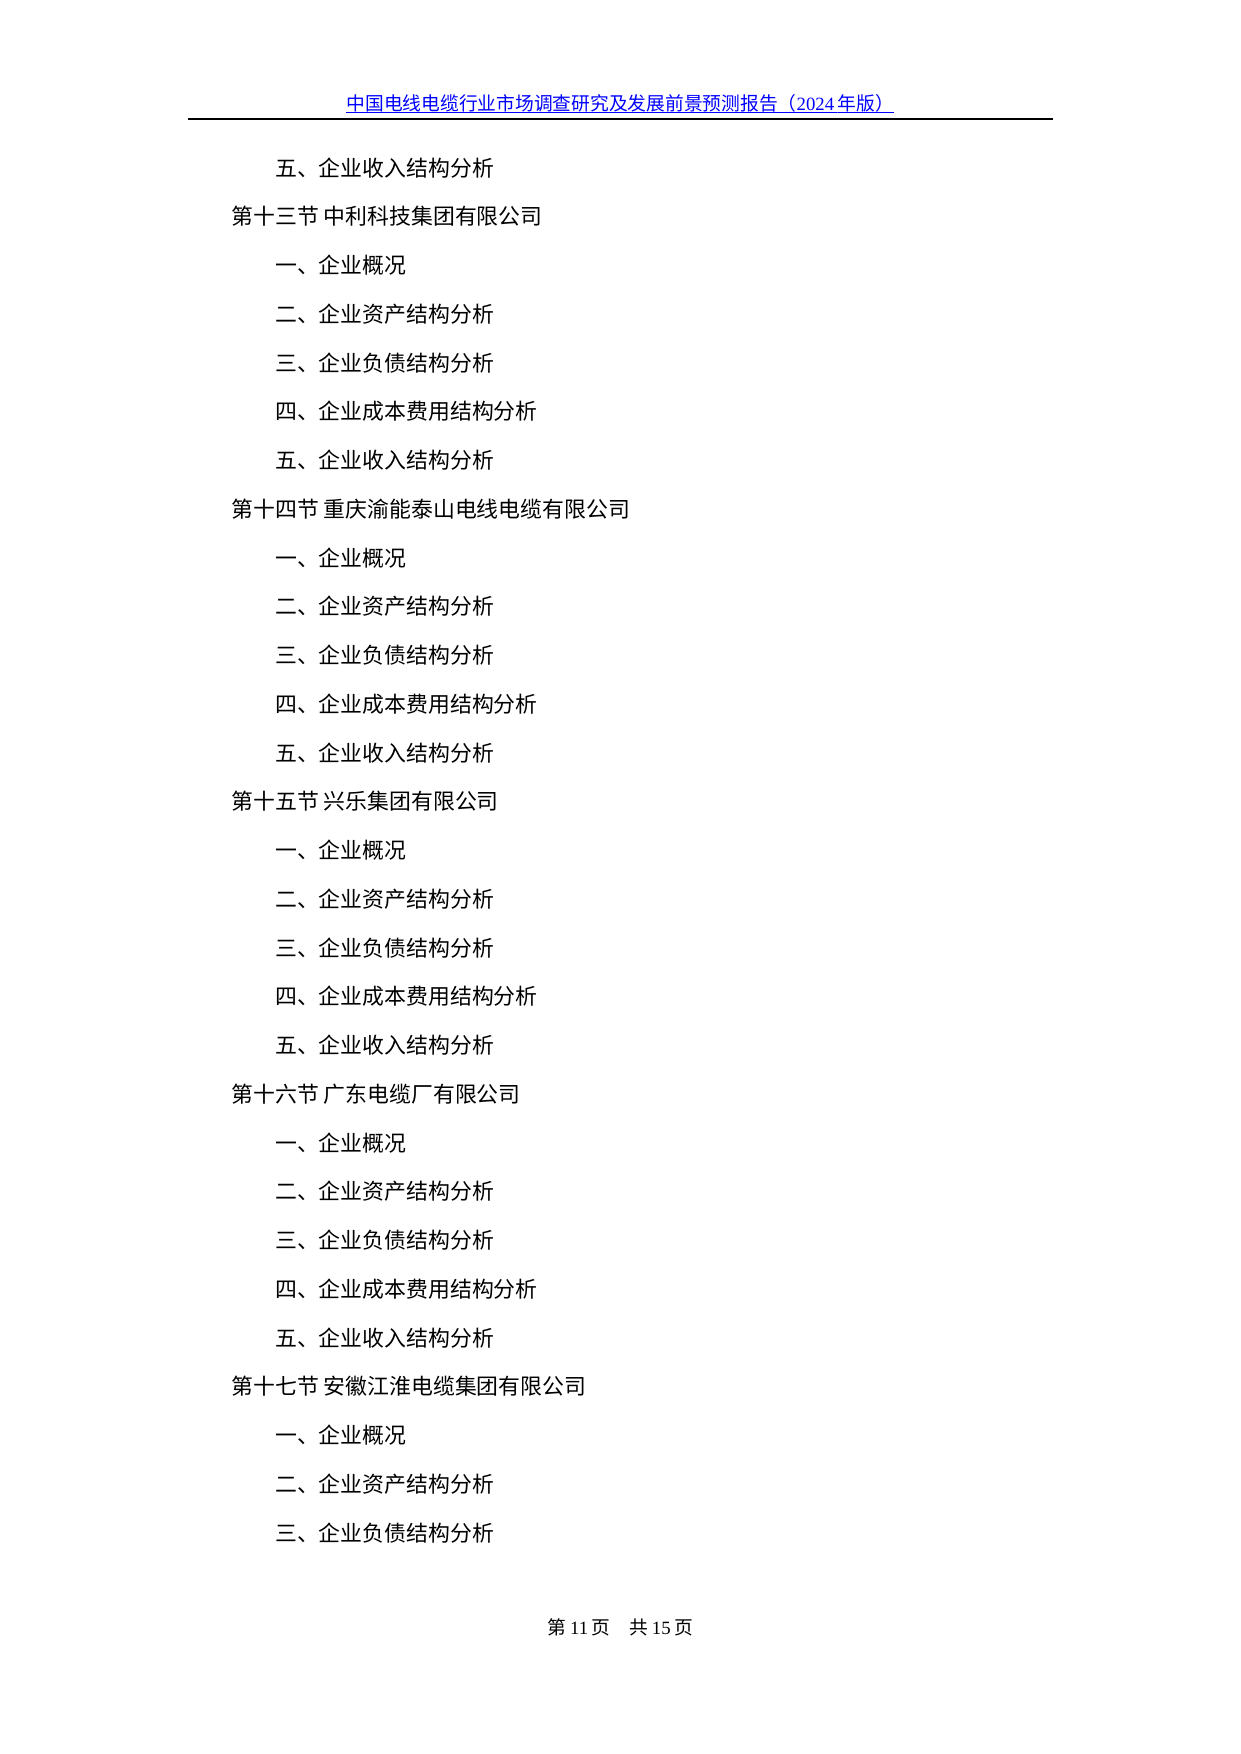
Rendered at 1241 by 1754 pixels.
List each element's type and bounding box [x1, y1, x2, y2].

text [187, 150, 1053, 1548]
